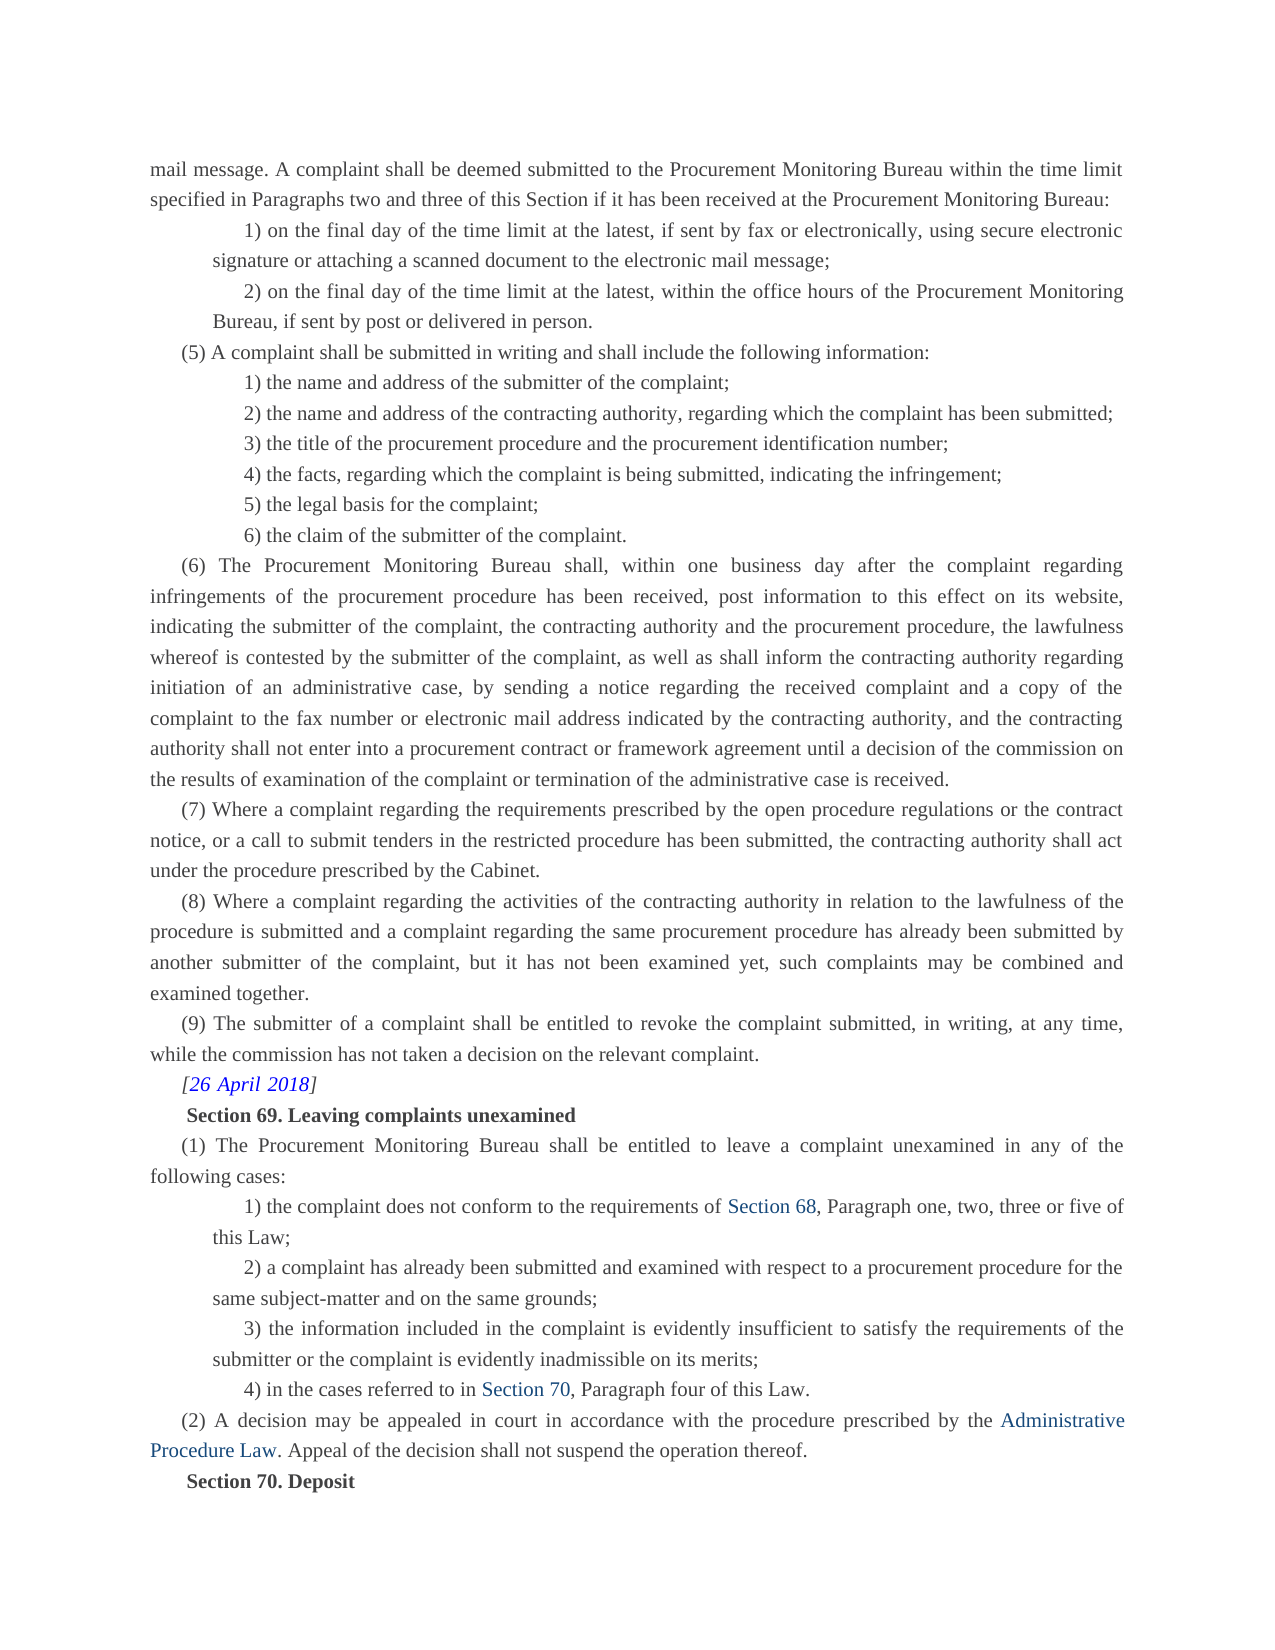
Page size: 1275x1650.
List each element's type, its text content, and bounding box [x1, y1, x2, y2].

text Section 69. Leaving complaints unexamined [150, 1096, 1125, 1127]
text [26 April 2018] [150, 1070, 1125, 1096]
text 4) in the cases referred to in Section 70, Paragraph four of this Law. [212, 1371, 1125, 1401]
text (8) Where a complaint regarding the activities of the contracting authority in relation to the lawfulness of the procedure is submitted and a complaint regarding the same procurement procedure has already been submitted by another submitter of the complaint, but it has not been examined yet, such complaints may be combined and examined together. [150, 882, 1125, 1004]
text 1) on the final day of the time limit at the latest, if sent by fax or electronically, using secure electronic signature or attaching a scanned document to the electronic mail message; [212, 211, 1125, 272]
text (7) Where a complaint regarding the requirements prescribed by the open procedure regulations or the contract notice, or a call to submit tenders in the restricted procedure has been submitted, the contracting authority shall act under the procedure prescribed by the Cabinet. [150, 791, 1125, 882]
text (9) The submitter of a complaint shall be entitled to revoke the complaint submitted, in writing, at any time, while the commission has not taken a decision on the relevant complaint. [150, 1004, 1125, 1066]
text 6) the claim of the submitter of the complaint. [212, 516, 1125, 547]
text 4) the facts, regarding which the complaint is being submitted, indicating the infringement; [212, 455, 1125, 486]
text Section 70. Deposit [150, 1462, 1125, 1493]
text (2) A decision may be appealed in court in accordance with the procedure prescribed by the Administrative Procedure Law. Appeal of the decision shall not suspend the operation thereof. [150, 1401, 1125, 1462]
text (5) A complaint shall be submitted in writing and shall include the following information: [150, 333, 1125, 364]
text (6) The Procurement Monitoring Bureau shall, within one business day after the complaint regarding infringements of the procurement procedure has been received, post information to this effect on its website, indicating the submitter of the complaint, the contracting authority and the procurement procedure, the lawfulness whereof is contested by the submitter of the complaint, as well as shall inform the contracting authority regarding initiation of an administrative case, by sending a notice regarding the received complaint and a copy of the complaint to the fax number or electronic mail address indicated by the contracting authority, and the contracting authority shall not enter into a procurement contract or framework agreement until a decision of the commission on the results of examination of the complaint or termination of the administrative case is received. [150, 547, 1125, 791]
text 2) on the final day of the time limit at the latest, within the office hours of the Procurement Monitoring Bureau, if sent by post or delivered in person. [212, 272, 1125, 333]
text (1) The Procurement Monitoring Bureau shall be entitled to leave a complaint unexamined in any of the following cases: [150, 1127, 1125, 1188]
text 3) the title of the procurement procedure and the procurement identification number; [212, 425, 1125, 455]
text 1) the name and address of the submitter of the complaint; [212, 364, 1125, 394]
text 1) the complaint does not conform to the requirements of Section 68, Paragraph one, two, three or five of this Law; [212, 1188, 1125, 1249]
text 2) the name and address of the contracting authority, regarding which the complaint has been submitted; [212, 394, 1125, 425]
text 5) the legal basis for the complaint; [212, 486, 1125, 516]
text 3) the information included in the complaint is evidently insufficient to satisfy the requirements of the submitter or the complaint is evidently inadmissible on its merits; [212, 1310, 1125, 1371]
text 2) a complaint has already been submitted and examined with respect to a procurement procedure for the same subject-matter and on the same grounds; [212, 1249, 1125, 1310]
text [150, 150, 1125, 211]
